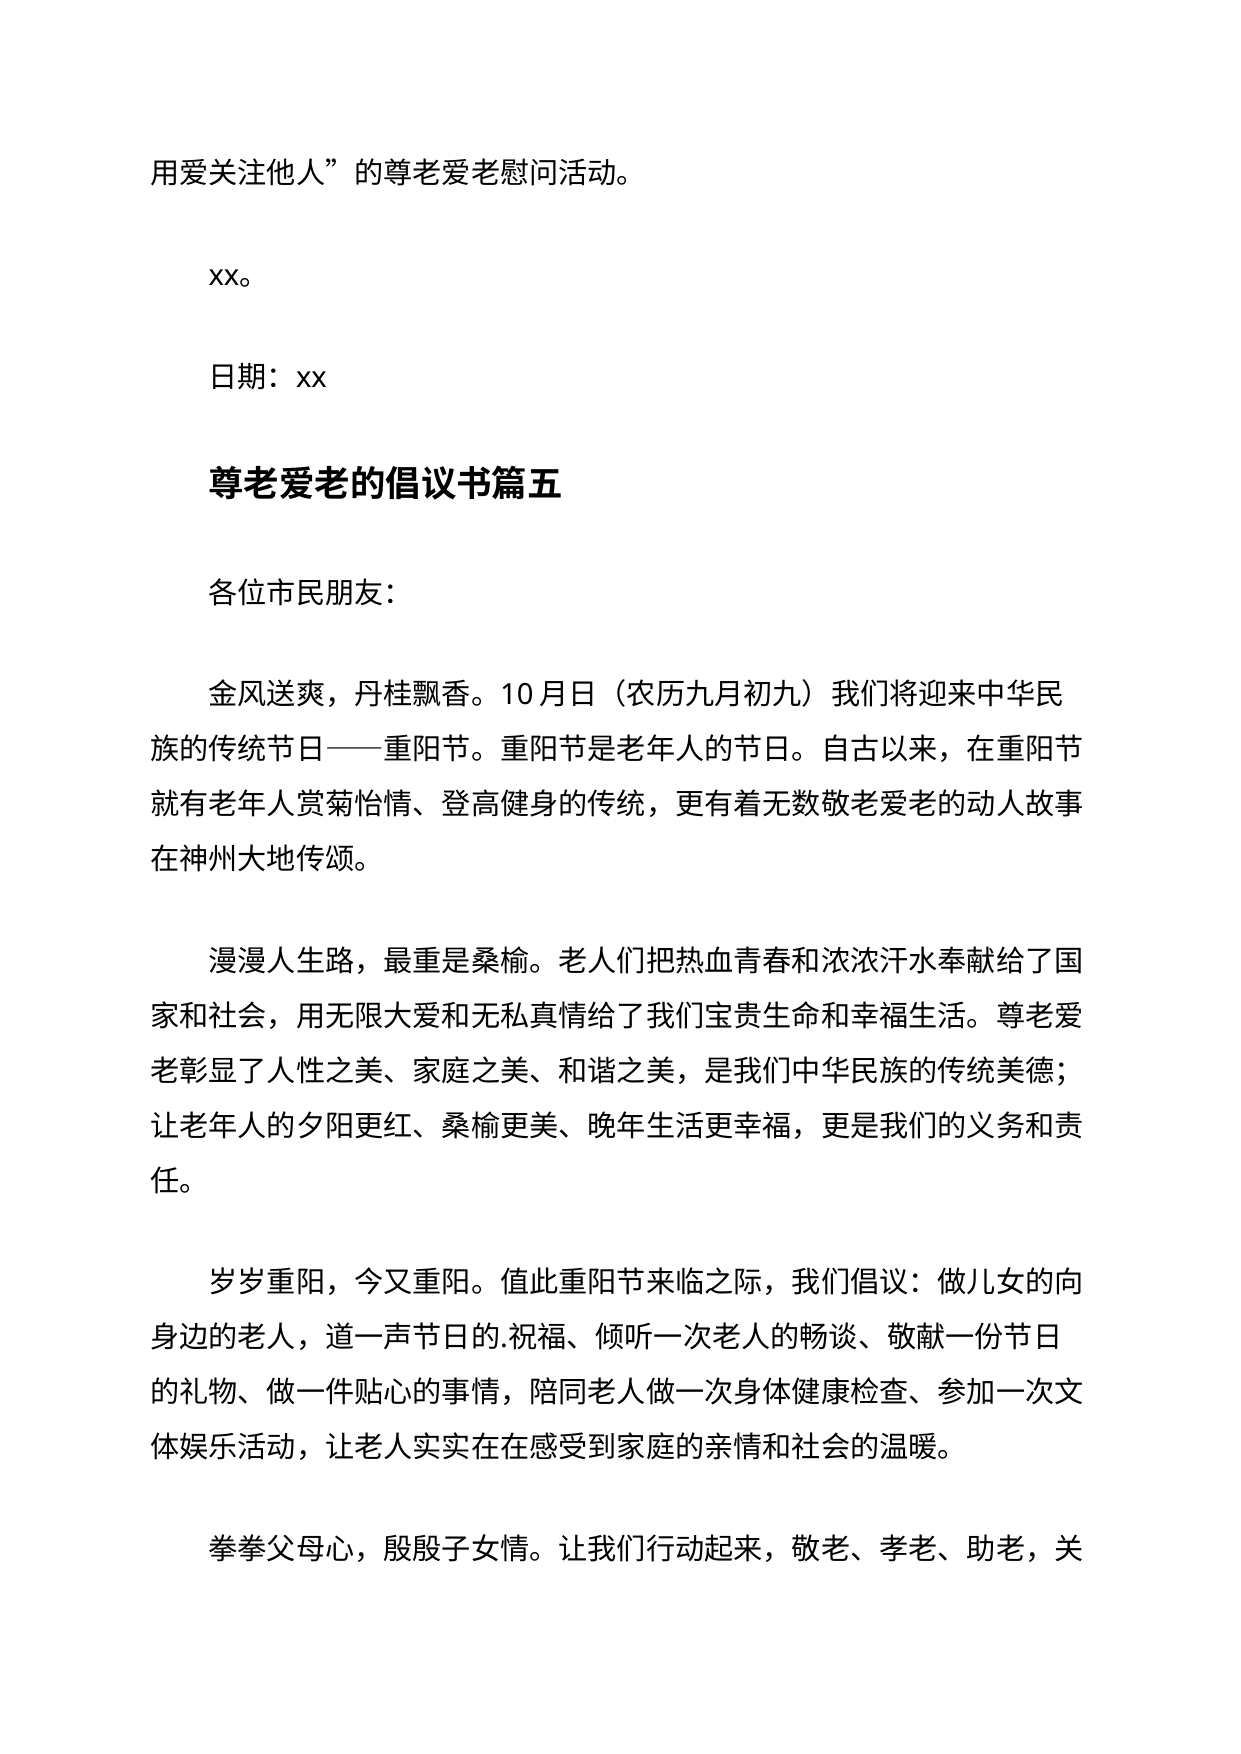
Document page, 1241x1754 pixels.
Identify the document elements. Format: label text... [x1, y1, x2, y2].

text 漫漫人生路，最重是桑榆。老人们把热血青春和浓浓汗水奉献给了国家和社会，用无限大爱和无私真情给了我们宝贵生命和幸福生活。尊老爱老彰显了人性之美、家庭之美、和谐之美，是我们中华民族的传统美德；让老年人的夕阳更红、桑榆更美、晚年生活更幸福，更是我们的义务和责任。 [150, 937, 1090, 1199]
text xx。 [150, 252, 1090, 294]
text 各位市民朋友： [150, 569, 1090, 611]
text 金风送爽，丹桂飘香。10月日（农历九月初九）我们将迎来中华民族的传统节日——重阳节。重阳节是老年人的节日。自古以来，在重阳节就有老年人赏菊怡情、登高健身的传统，更有着无数敬老爱老的动人故事在神州大地传颂。 [150, 671, 1090, 878]
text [150, 150, 1090, 192]
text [150, 1525, 1090, 1568]
text 日期：xx [150, 354, 1090, 396]
text 岁岁重阳，今又重阳。值此重阳节来临之际，我们倡议：做儿女的向身边的老人，道一声节日的.祝福、倾听一次老人的畅谈、敬献一份节日的礼物、做一件贴心的事情，陪同老人做一次身体健康检查、参加一次文体娱乐活动，让老人实实在在感受到家庭的亲情和社会的温暖。 [150, 1259, 1090, 1466]
text 尊老爱老的倡议书篇五 [150, 456, 1090, 507]
